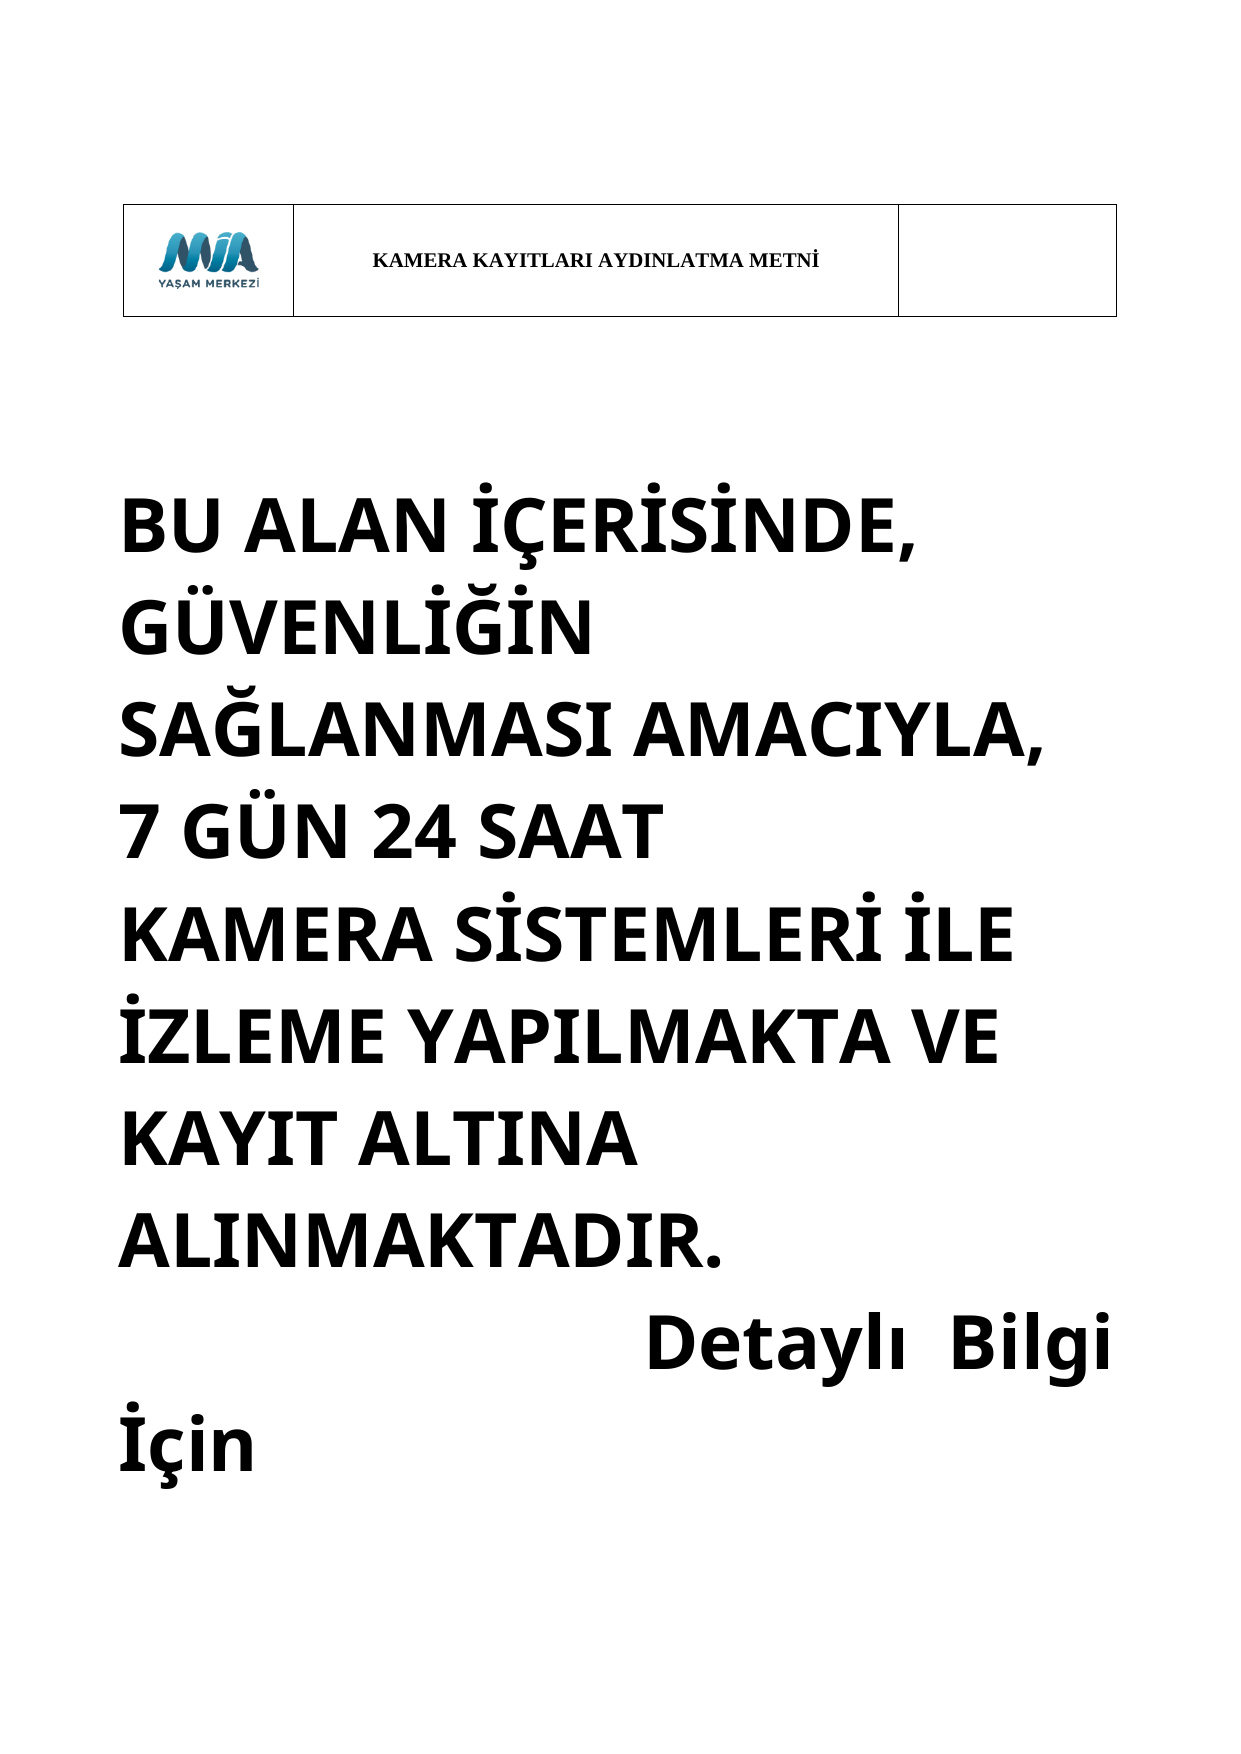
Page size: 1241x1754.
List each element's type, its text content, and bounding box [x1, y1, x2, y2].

table_header [899, 205, 1116, 316]
text 7 GÜN 24 SAAT [118, 778, 1122, 881]
text SAĞLANMASI AMACIYLA, [118, 676, 1122, 778]
text ALINMAKTADIR. [118, 1187, 1122, 1289]
text KAMERA SİSTEMLERİ İLE [118, 881, 1122, 983]
text GÜVENLİĞİN [118, 574, 1122, 676]
table_header [124, 205, 293, 316]
table_header KAMERA KAYITLARI AYDINLATMA METNİ [294, 205, 898, 316]
text KAYIT ALTINA [118, 1085, 1122, 1187]
text BU ALAN İÇERİSİNDE, [118, 472, 1122, 574]
text Detaylı Bilgi İçin [118, 1289, 1122, 1494]
picture [158, 232, 259, 289]
text İZLEME YAPILMAKTA VE [118, 983, 1122, 1085]
